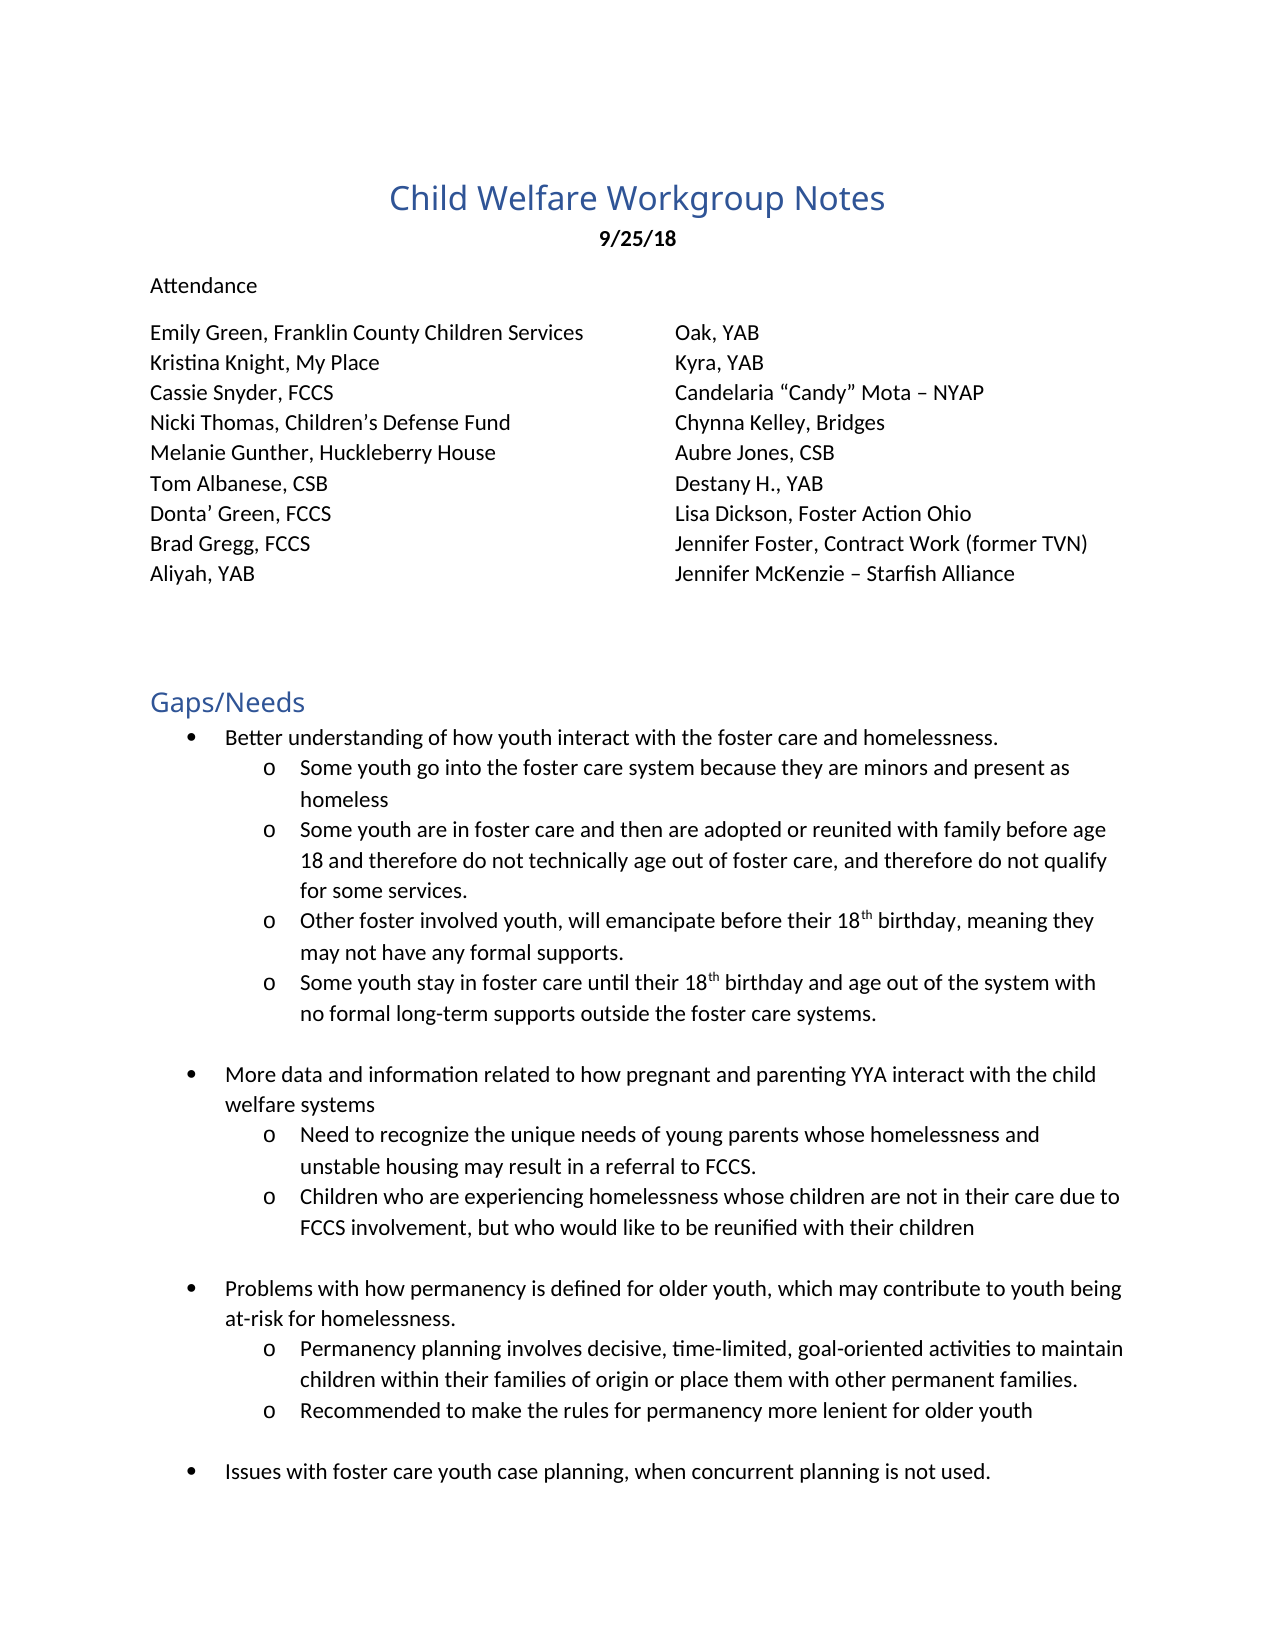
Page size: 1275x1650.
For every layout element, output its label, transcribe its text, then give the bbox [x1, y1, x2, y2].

list Some youth are in foster care and then are adopted or reunited with family before age 18 and therefore do not technically age out of foster care, and therefore do not qualify for some services. [262, 815, 1125, 904]
text Destany H., YAB [675, 469, 1125, 497]
text Emily Green, Franklin County Children Services [150, 318, 600, 346]
subtitle Child Welfare Workgroup Notes [150, 175, 1125, 220]
list More data and information related to how pregnant and parenting YYA interact with the child welfare systems [187, 1060, 1125, 1118]
text 9/25/18 [150, 224, 1125, 252]
text Attendance [150, 271, 1125, 299]
text Kyra, YAB [675, 348, 1125, 376]
list Problems with how permanency is defined for older youth, which may contribute to youth being at-risk for homelessness. [187, 1274, 1125, 1332]
text Melanie Gunther, Huckleberry House [150, 438, 600, 467]
text Cassie Snyder, FCCS [150, 378, 600, 406]
text Tom Albanese, CSB [150, 469, 600, 497]
text Chynna Kelley, Bridges [675, 408, 1125, 436]
list Permanency planning involves decisive, time-limited, goal-oriented activities to maintain children within their families of origin or place them with other permanent families. [262, 1334, 1125, 1393]
text Nicki Thomas, Children’s Defense Fund [150, 408, 600, 436]
list Better understanding of how youth interact with the foster care and homelessness. [187, 723, 1125, 751]
text Kristina Knight, My Place [150, 348, 600, 376]
text Jennifer Foster, Contract Work (former TVN) [675, 529, 1125, 557]
list Recommended to make the rules for permanency more lenient for older youth [262, 1396, 1125, 1425]
text Aubre Jones, CSB [675, 438, 1125, 467]
text Candelaria “Candy” Mota – NYAP [675, 378, 1125, 406]
list Issues with foster care youth case planning, when concurrent planning is not used. [187, 1457, 1125, 1485]
list Children who are experiencing homelessness whose children are not in their care due to FCCS involvement, but who would like to be reunified with their children [262, 1182, 1125, 1241]
list Some youth go into the foster care system because they are minors and present as homeless [262, 753, 1125, 813]
list Other foster involved youth, will emancipate before their 18th birthday, meaning they may not have any formal supports. [262, 907, 1125, 966]
text Lisa Dickson, Foster Action Ohio [675, 499, 1125, 527]
text Donta’ Green, FCCS [150, 499, 600, 527]
list Need to recognize the unique needs of young parents whose homelessness and unstable housing may result in a referral to FCCS. [262, 1120, 1125, 1180]
list Some youth stay in foster care until their 18th birthday and age out of the system with no formal long-term supports outside the foster care systems. [262, 968, 1125, 1028]
subtitle Gaps/Needs [150, 683, 1125, 720]
text Brad Gregg, FCCS [150, 529, 600, 557]
text Aliyah, YAB [150, 559, 600, 587]
text Jennifer McKenzie – Starfish Alliance [675, 559, 1125, 587]
text Oak, YAB [675, 318, 1125, 346]
